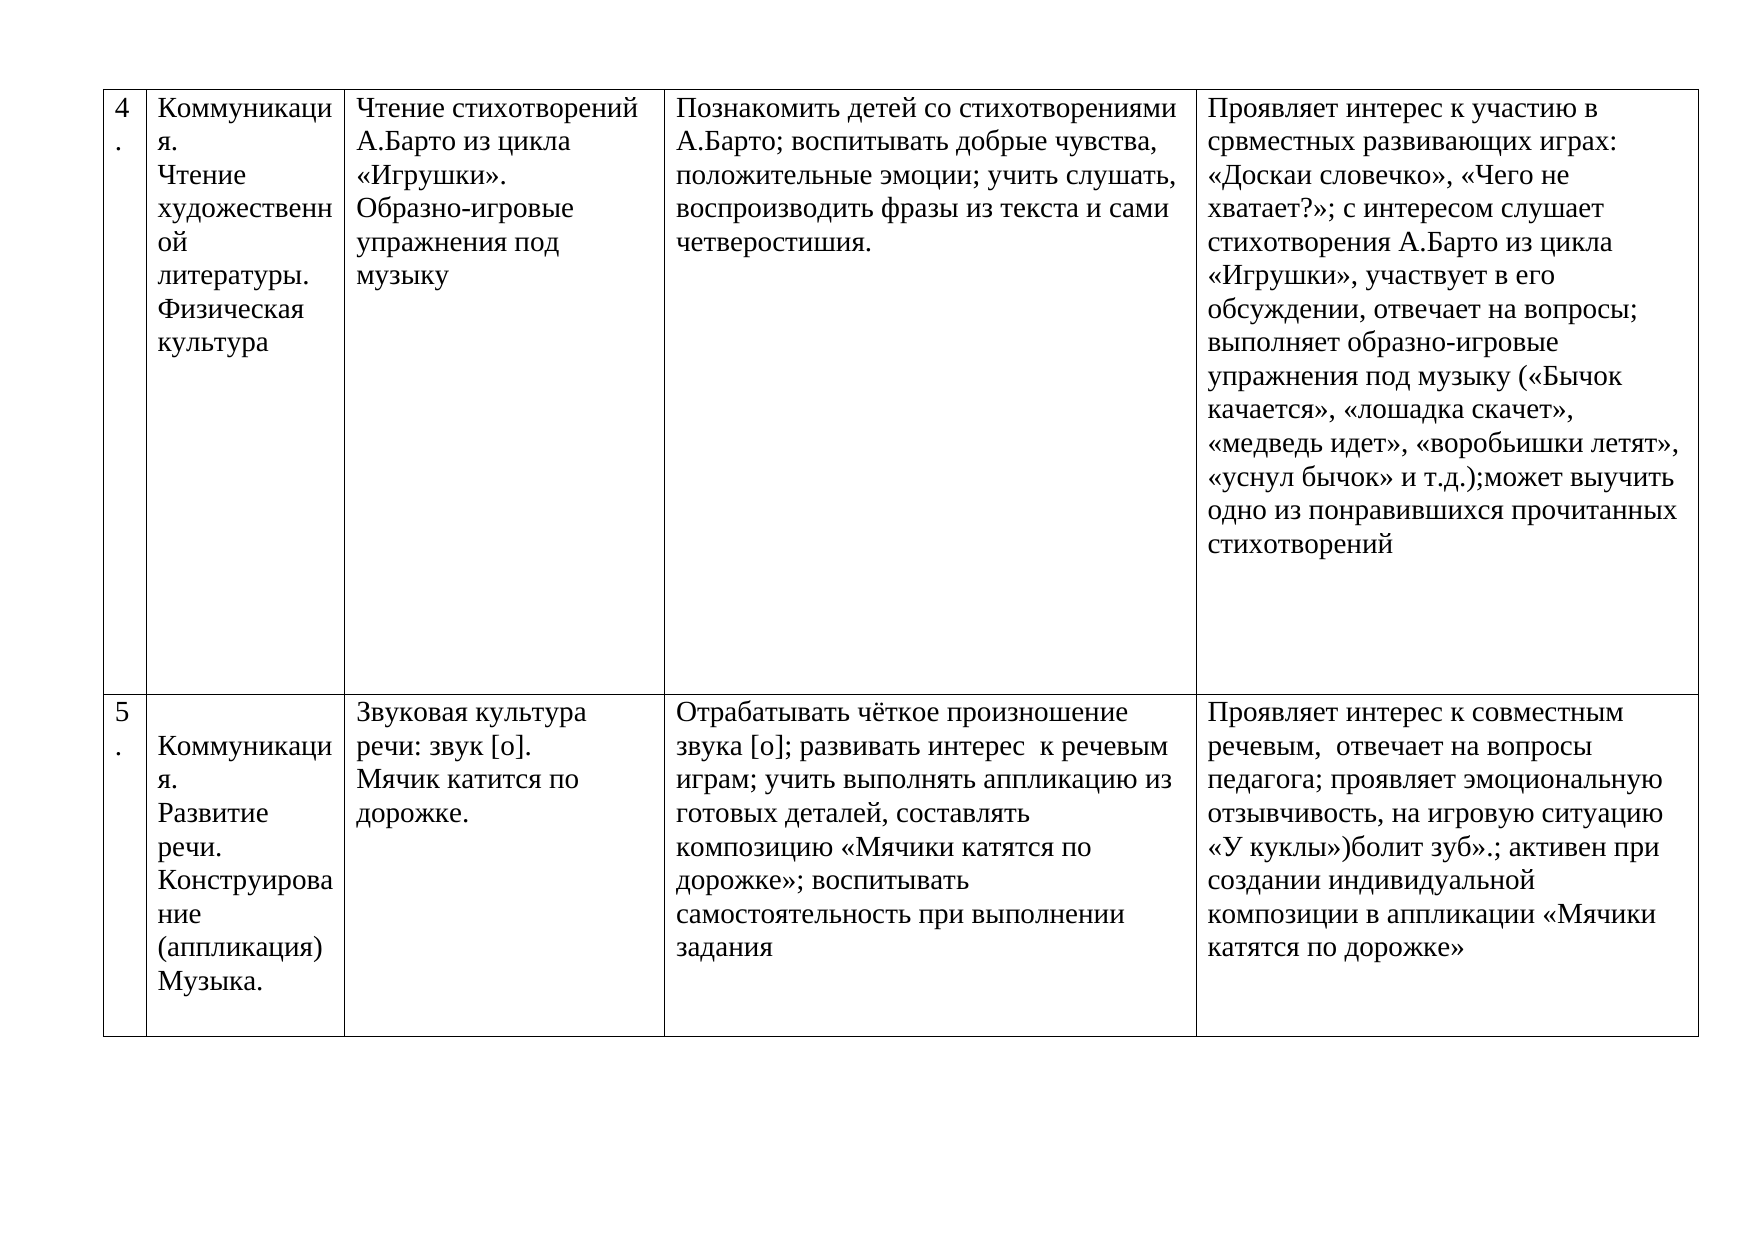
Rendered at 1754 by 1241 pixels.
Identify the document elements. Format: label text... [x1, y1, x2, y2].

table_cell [1197, 695, 1698, 1036]
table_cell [147, 695, 344, 1036]
table_cell Познакомить детей со стихотворениями А.Барто; воспитывать добрые чувства, положительные эмоции; учить слушать, воспроизводить фразы из текста и сами четверостишия. [665, 90, 1196, 693]
table_cell Чтение стихотворений А.Барто из цикла «Игрушки». Образно-игровые упражнения под музыку [345, 90, 664, 693]
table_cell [345, 695, 664, 1036]
table_cell Коммуникация. Чтение художественной литературы. Физическая культура [147, 90, 344, 693]
table_cell 4. [104, 90, 146, 693]
table_cell Проявляет интерес к участию в срвместных развивающих играх: «Доскаи словечко», «Чего не хватает?»; с интересом слушает стихотворения А.Барто из цикла «Игрушки», участвует в его обсуждении, отвечает на вопросы; выполняет образно-игровые упражнения под музыку («Бычок качается», «лошадка скачет», «медведь идет», «воробьишки летят», «уснул бычок» и т.д.);может выучить одно из понравившихся прочитанных стихотворений [1197, 90, 1698, 693]
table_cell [665, 695, 1196, 1036]
table_cell 5. [104, 695, 146, 1036]
